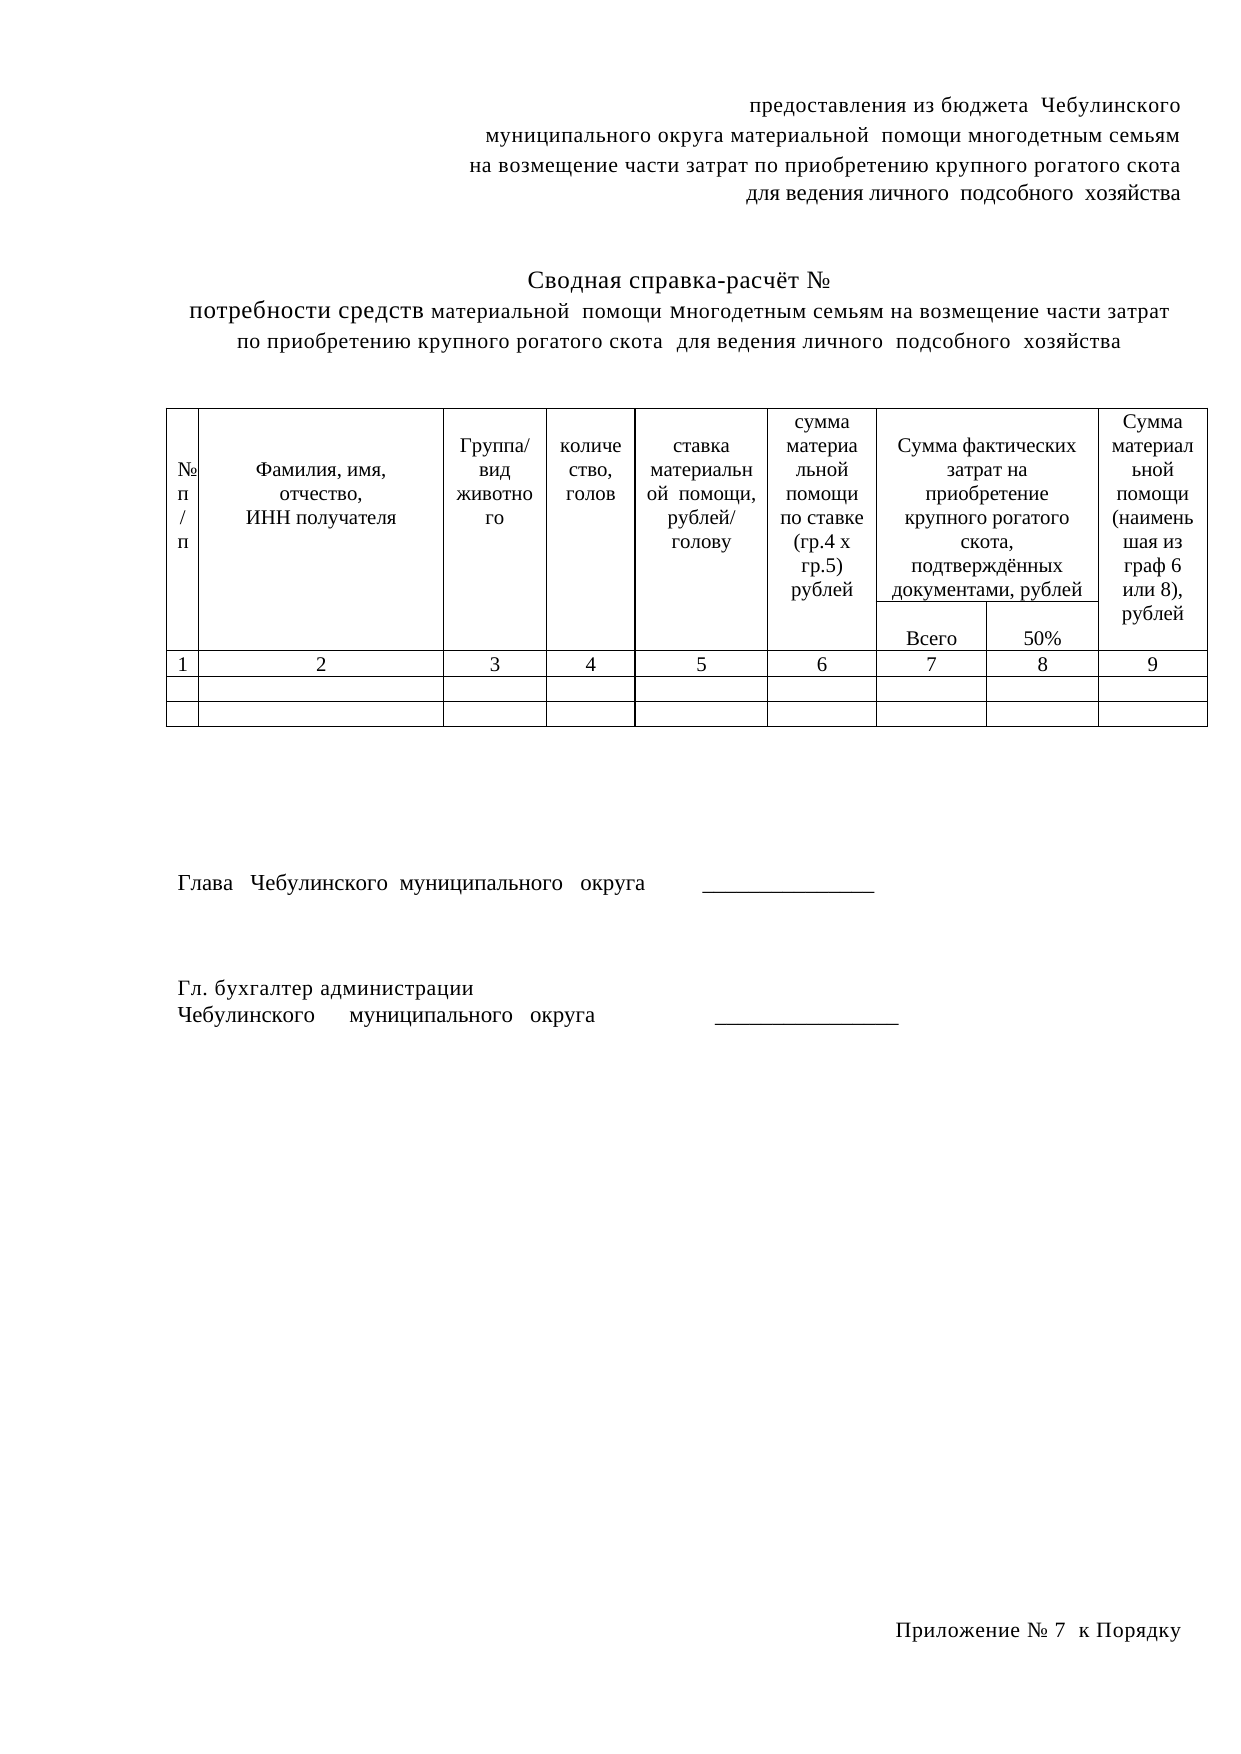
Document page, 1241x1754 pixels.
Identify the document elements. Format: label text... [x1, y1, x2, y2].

table_cell [877, 677, 986, 701]
table_cell 2 [199, 651, 443, 676]
table_header ставка материальной помощи, рублей/голову [636, 409, 767, 650]
table_header Фамилия, имя, отчество, ИНН получателя [199, 409, 443, 650]
table_cell 3 [444, 651, 546, 676]
table_cell [636, 677, 767, 701]
table_cell [199, 702, 443, 726]
text для ведения личного подсобного хозяйства [177, 179, 1181, 205]
text Чебулинского муниципального округа ________________ [177, 1002, 1181, 1028]
table_cell [167, 702, 198, 726]
table_cell [636, 702, 767, 726]
text Гл. бухгалтер администрации [177, 972, 1181, 1002]
table_header Сумма фактических затрат на приобретение крупного рогатого скота, подтверждённых документами, рублей [877, 409, 1098, 601]
text Сводная справка-расчёт № [177, 265, 1181, 295]
table_cell [987, 677, 1098, 701]
table_cell [768, 702, 876, 726]
table_cell [199, 677, 443, 701]
table_cell Всего [877, 602, 986, 650]
text потребности средств материальной помощи многодетным семьям на возмещение части затрат по приобретению крупного рогатого скота для ведения личного подсобного хозяйства [177, 295, 1181, 355]
table_cell [167, 677, 198, 701]
table_header № п/п [167, 409, 198, 650]
table_cell [547, 677, 634, 701]
table_cell 4 [547, 651, 634, 676]
table_cell [444, 677, 546, 701]
table_cell 7 [877, 651, 986, 676]
table_cell 5 [636, 651, 767, 676]
table_cell 9 [1099, 651, 1207, 676]
table_header количе ство, голов [547, 409, 634, 650]
table_cell [768, 677, 876, 701]
table_cell [987, 702, 1098, 726]
table_cell 1 [167, 651, 198, 676]
table_cell [1099, 702, 1207, 726]
table_cell [877, 702, 986, 726]
table_header сумма материа льной помощи по ставке (гр.4 х гр.5) рублей [768, 409, 876, 650]
table_cell 8 [987, 651, 1098, 676]
table_cell 50% [987, 602, 1098, 650]
text Глава Чебулинского муниципального округа _______________ [177, 869, 1181, 896]
table_header Группа/вид животного [444, 409, 546, 650]
table_header Сумма материальной помощи (наименьшая из граф 6 или 8), рублей [1099, 409, 1207, 650]
text предоставления из бюджета Чебулинского [177, 89, 1181, 119]
table_cell 6 [768, 651, 876, 676]
text Приложение № 7 к Порядку [177, 1614, 1181, 1644]
text на возмещение части затрат по приобретению крупного рогатого скота [177, 149, 1181, 179]
table_cell [1099, 677, 1207, 701]
table_cell [547, 702, 634, 726]
text муниципального округа материальной помощи многодетным семьям [177, 119, 1181, 149]
table_cell [444, 702, 546, 726]
